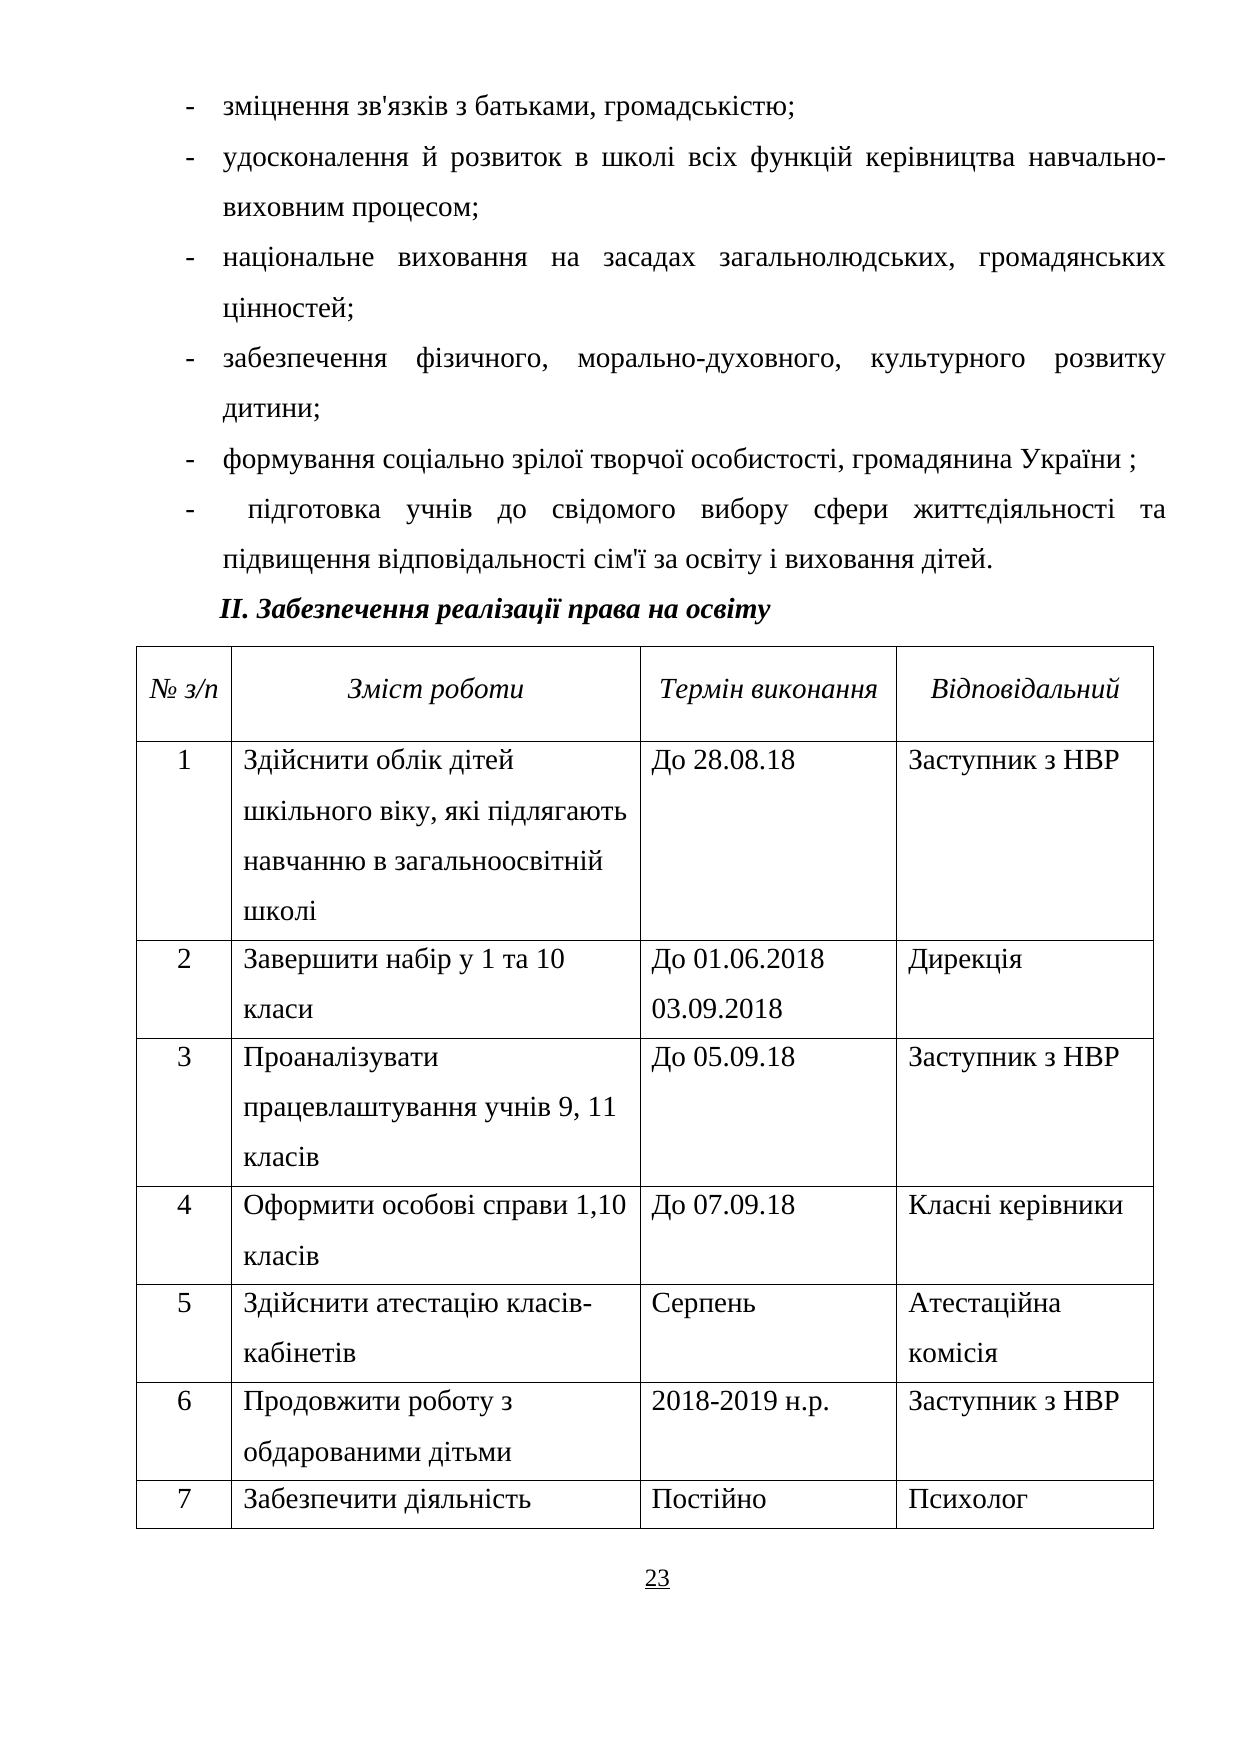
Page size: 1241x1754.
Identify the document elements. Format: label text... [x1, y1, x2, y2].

table_cell До 07.09.18 [641, 1187, 896, 1284]
table_header Зміст роботи [232, 647, 640, 741]
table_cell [232, 1481, 640, 1528]
table_cell 2 [137, 941, 231, 1038]
table_cell 4 [137, 1187, 231, 1284]
table_header Термін виконання [641, 647, 896, 741]
table_cell Здійснити атестацію класів-кабінетів [232, 1285, 640, 1382]
table_cell Атестаційна комісія [897, 1285, 1153, 1382]
table_cell Проаналізувати працевлаштування учнів 9, 11 класів [232, 1039, 640, 1186]
table_cell До 28.08.18 [641, 742, 896, 940]
table_cell Постійно [641, 1481, 896, 1528]
table_cell До 05.09.18 [641, 1039, 896, 1186]
table_cell Завершити набір у 1 та 10 класи [232, 941, 640, 1038]
table_cell 2018-2019 н.р. [641, 1383, 896, 1480]
table_cell Заступник з НВР [897, 742, 1153, 940]
table_cell Оформити особові справи 1,10 класів [232, 1187, 640, 1284]
table_cell 3 [137, 1039, 231, 1186]
list удосконалення й розвиток в школі всіх функцій керівництва навчально-виховним процесом; [185, 139, 1167, 223]
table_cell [897, 1481, 1153, 1528]
list підготовка учнів до свідомого вибору сфери життєдіяльності та підвищення відповідальності сім'ї за освіту і виховання дітей. [185, 491, 1167, 575]
table_cell 1 [137, 742, 231, 940]
list формування соціально зрілої творчої особистості, громадянина України ; [185, 441, 1167, 474]
table_cell Продовжити роботу з обдарованими дітьми [232, 1383, 640, 1480]
table_cell 6 [137, 1383, 231, 1480]
table_cell Заступник з НВР [897, 1383, 1153, 1480]
table_cell Здійснити облік дітей шкільного віку, які підлягають навчанню в загальноосвітній школі [232, 742, 640, 940]
list зміцнення зв'язків з батьками, громадськістю; [185, 88, 1167, 122]
table_cell 5 [137, 1285, 231, 1382]
table_cell 7 [137, 1481, 231, 1528]
table_header № з/п [137, 647, 231, 741]
table_cell Дирекція [897, 941, 1153, 1038]
list забезпечення фізичного, морально-духовного, культурного розвитку дитини; [185, 340, 1167, 424]
table_cell Серпень [641, 1285, 896, 1382]
table_cell Заступник з НВР [897, 1039, 1153, 1186]
table_header Відповідальний [897, 647, 1153, 741]
text ІІ. Забезпечення реалізації права на освіту [148, 592, 1167, 625]
table_cell Класні керівники [897, 1187, 1153, 1284]
list національне виховання на засадах загальнолюдських, громадянських цінностей; [185, 239, 1167, 323]
table_cell До 01.06.2018 03.09.2018 [641, 941, 896, 1038]
